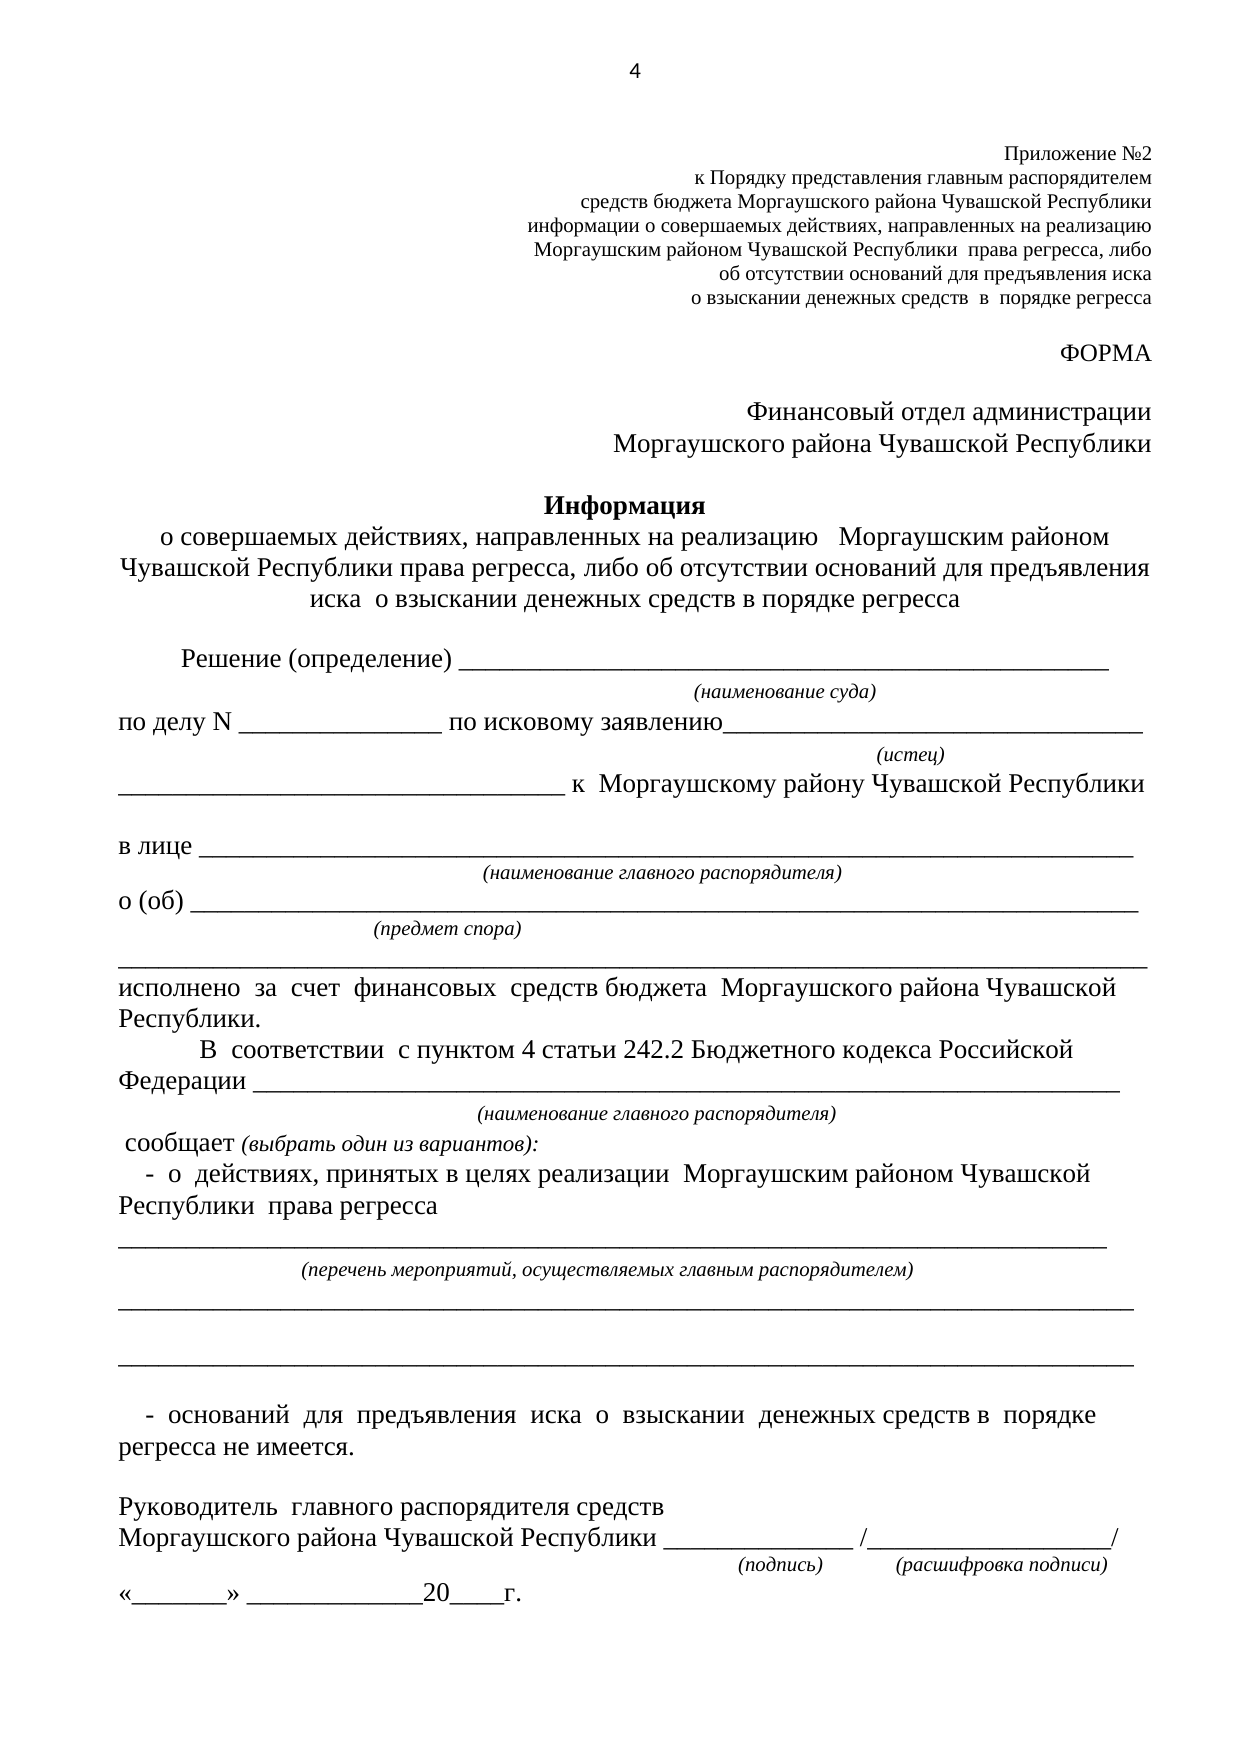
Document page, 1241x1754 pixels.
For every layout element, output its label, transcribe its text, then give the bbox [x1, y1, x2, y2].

text Федерации ________________________________________________________________ [118, 1064, 1152, 1095]
text о совершаемых действиях, направленных на реализацию Моргаушским районом Чувашской Республики права регресса, либо об отсутствии оснований для предъявления иска о взыскании денежных средств в порядке регресса [118, 520, 1152, 613]
text (истец) [118, 736, 1152, 767]
text Финансовый отдел администрации [118, 396, 1152, 427]
text средств бюджета Моргаушского района Чувашской Республики [118, 189, 1152, 213]
text «_______» _____________20____г. [118, 1576, 1152, 1608]
text Руководитель главного распорядителя средств [118, 1490, 1152, 1521]
text Моргаушского района Чувашской Республики [118, 427, 1152, 458]
text Решение (определение) ________________________________________________ [118, 613, 1152, 673]
text к Порядку представления главным распорядителем [118, 165, 1152, 189]
text информации о совершаемых действиях, направленных на реализацию [118, 213, 1152, 237]
text (наименование главного распорядителя) [118, 1095, 1152, 1126]
text о взыскании денежных средств в порядке регресса [118, 285, 1152, 309]
text (наименование главного распорядителя) [118, 860, 1152, 884]
text Моргаушского района Чувашской Республики ______________ /__________________/ [118, 1521, 1152, 1552]
text Информация [118, 489, 1152, 520]
text ____________________________________________________________________________исполнено за счет финансовых средств бюджета Моргаушского района Чувашской Республики. [118, 939, 1152, 1033]
text Приложение №2 [118, 112, 1152, 165]
text о (об) ______________________________________________________________________ [118, 884, 1152, 916]
text ФОРМА [118, 309, 1152, 367]
text ___________________________________________________________________________ [118, 1282, 1152, 1313]
text (наименование суда) [118, 673, 1152, 704]
text (подпись) (расшифровка подписи) [118, 1552, 1152, 1576]
text В соответствии с пунктом 4 статьи 242.2 Бюджетного кодекса Российской [118, 1033, 1152, 1064]
text об отсутствии оснований для предъявления иска [118, 261, 1152, 285]
text - о действиях, принятых в целях реализации Моргаушским районом Чувашской Республики права регресса _________________________________________________________________________ (перечень мероприятий, осуществляемых главным распорядителем) [118, 1158, 1152, 1282]
text сообщает (выбрать один из вариантов): [118, 1126, 1152, 1158]
text Моргаушским районом Чувашской Республики права регресса, либо [118, 237, 1152, 261]
text в лице _____________________________________________________________________ [118, 829, 1152, 860]
text (предмет спора) [118, 916, 1152, 939]
text по делу N _______________ по исковому заявлению_______________________________ [118, 704, 1152, 736]
text - оснований для предъявления иска о взыскании денежных средств в порядке регресса не имеется. [118, 1399, 1152, 1461]
text _________________________________ к Моргаушскому району Чувашской Республики [118, 767, 1152, 798]
text ___________________________________________________________________________ [118, 1338, 1152, 1369]
